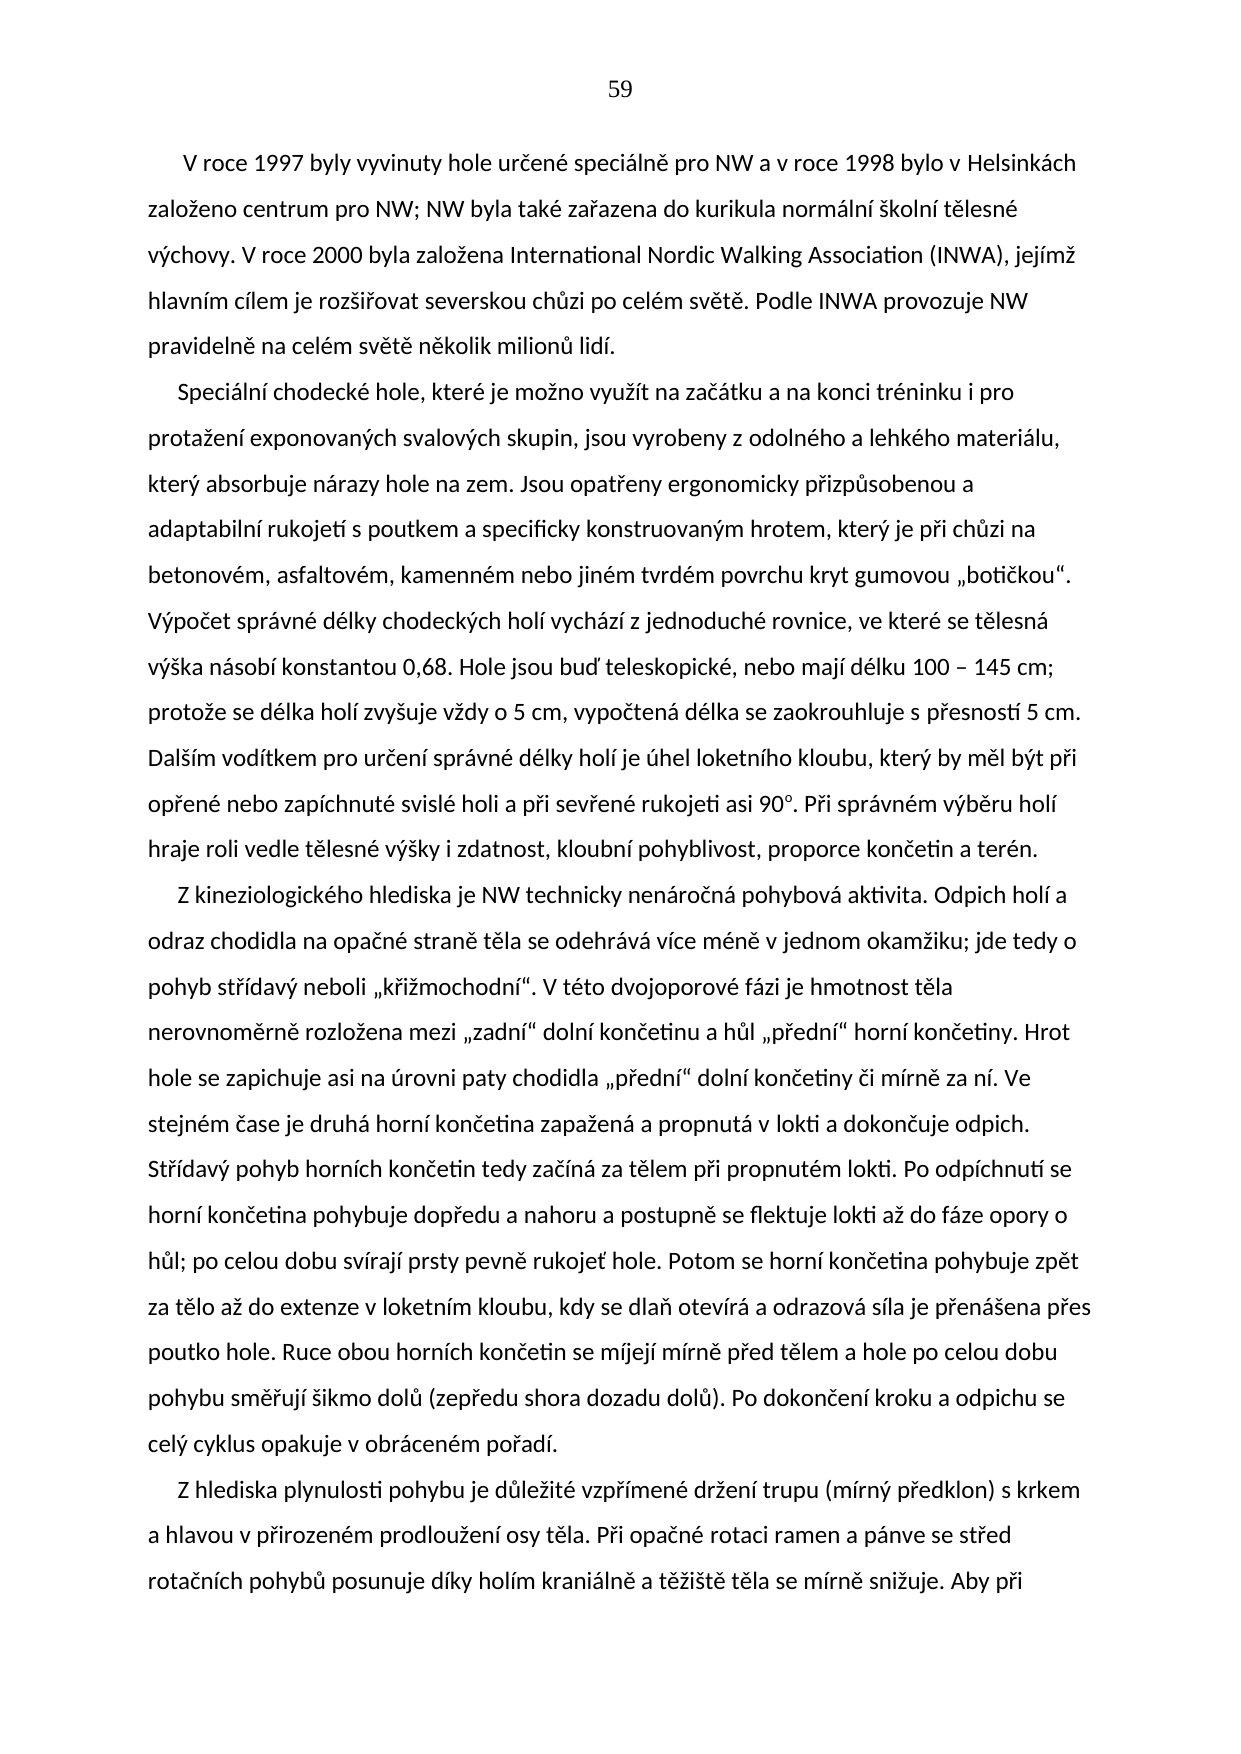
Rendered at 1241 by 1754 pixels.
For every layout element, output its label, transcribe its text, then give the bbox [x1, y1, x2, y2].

text Speciální chodecké hole, které je možno využít na začátku a na konci tréninku i pro protažení exponovaných svalových skupin, jsou vyrobeny z odolného a lehkého materiálu, který absorbuje nárazy hole na zem. Jsou opatřeny ergonomicky přizpůsobenou a adaptabilní rukojetí s poutkem a specificky konstruovaným hrotem, který je při chůzi na betonovém, asfaltovém, kamenném nebo jiném tvrdém povrchu kryt gumovou „botičkou“. Výpočet správné délky chodeckých holí vychází z jednoduché rovnice, ve které se tělesná výška násobí konstantou 0,68. Hole jsou buď teleskopické, nebo mají délku 100 – ; protože se délka holí zvyšuje vždy o , vypočtená délka se zaokrouhluje s přesností . Dalším vodítkem pro určení správné délky holí je úhel loketního kloubu, který by měl být při opřené nebo zapíchnuté svislé holi a při sevřené rukojeti asi 90o. Při správném výběru holí hraje roli vedle tělesné výšky i zdatnost, kloubní pohyblivost, proporce končetin a terén. [148, 376, 1093, 864]
text V roce 1997 byly vyvinuty hole určené speciálně pro NW a v roce 1998 bylo v Helsinkách založeno centrum pro NW; NW byla také zařazena do kurikula normální školní tělesné výchovy. V roce 2000 byla založena International Nordic Walking Association (INWA), jejímž hlavním cílem je rozšiřovat severskou chůzi po celém světě. Podle INWA provozuje NW pravidelně na celém světě několik milionů lidí. [148, 148, 1093, 361]
text Z kineziologického hlediska je NW technicky nenáročná pohybová aktivita. Odpich holí a odraz chodidla na opačné straně těla se odehrává více méně v jednom okamžiku; jde tedy o pohyb střídavý neboli „křižmochodní“. V této dvojoporové fázi je hmotnost těla nerovnoměrně rozložena mezi „zadní“ dolní končetinu a hůl „přední“ horní končetiny. Hrot hole se zapichuje asi na úrovni paty chodidla „přední“ dolní končetiny či mírně za ní. Ve stejném čase je druhá horní končetina zapažená a propnutá v lokti a dokončuje odpich. Střídavý pohyb horních končetin tedy začíná za tělem při propnutém lokti. Po odpíchnutí se horní končetina pohybuje dopředu a nahoru a postupně se flektuje lokti až do fáze opory o hůl; po celou dobu svírají prsty pevně rukojeť hole. Potom se horní končetina pohybuje zpět za tělo až do extenze v loketním kloubu, kdy se dlaň otevírá a odrazová síla je přenášena přes poutko hole. Ruce obou horních končetin se míjejí mírně před tělem a hole po celou dobu pohybu směřují šikmo dolů (zepředu shora dozadu dolů). Po dokončení kroku a odpichu se celý cyklus opakuje v obráceném pořadí. [148, 879, 1093, 1458]
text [148, 1474, 1093, 1596]
